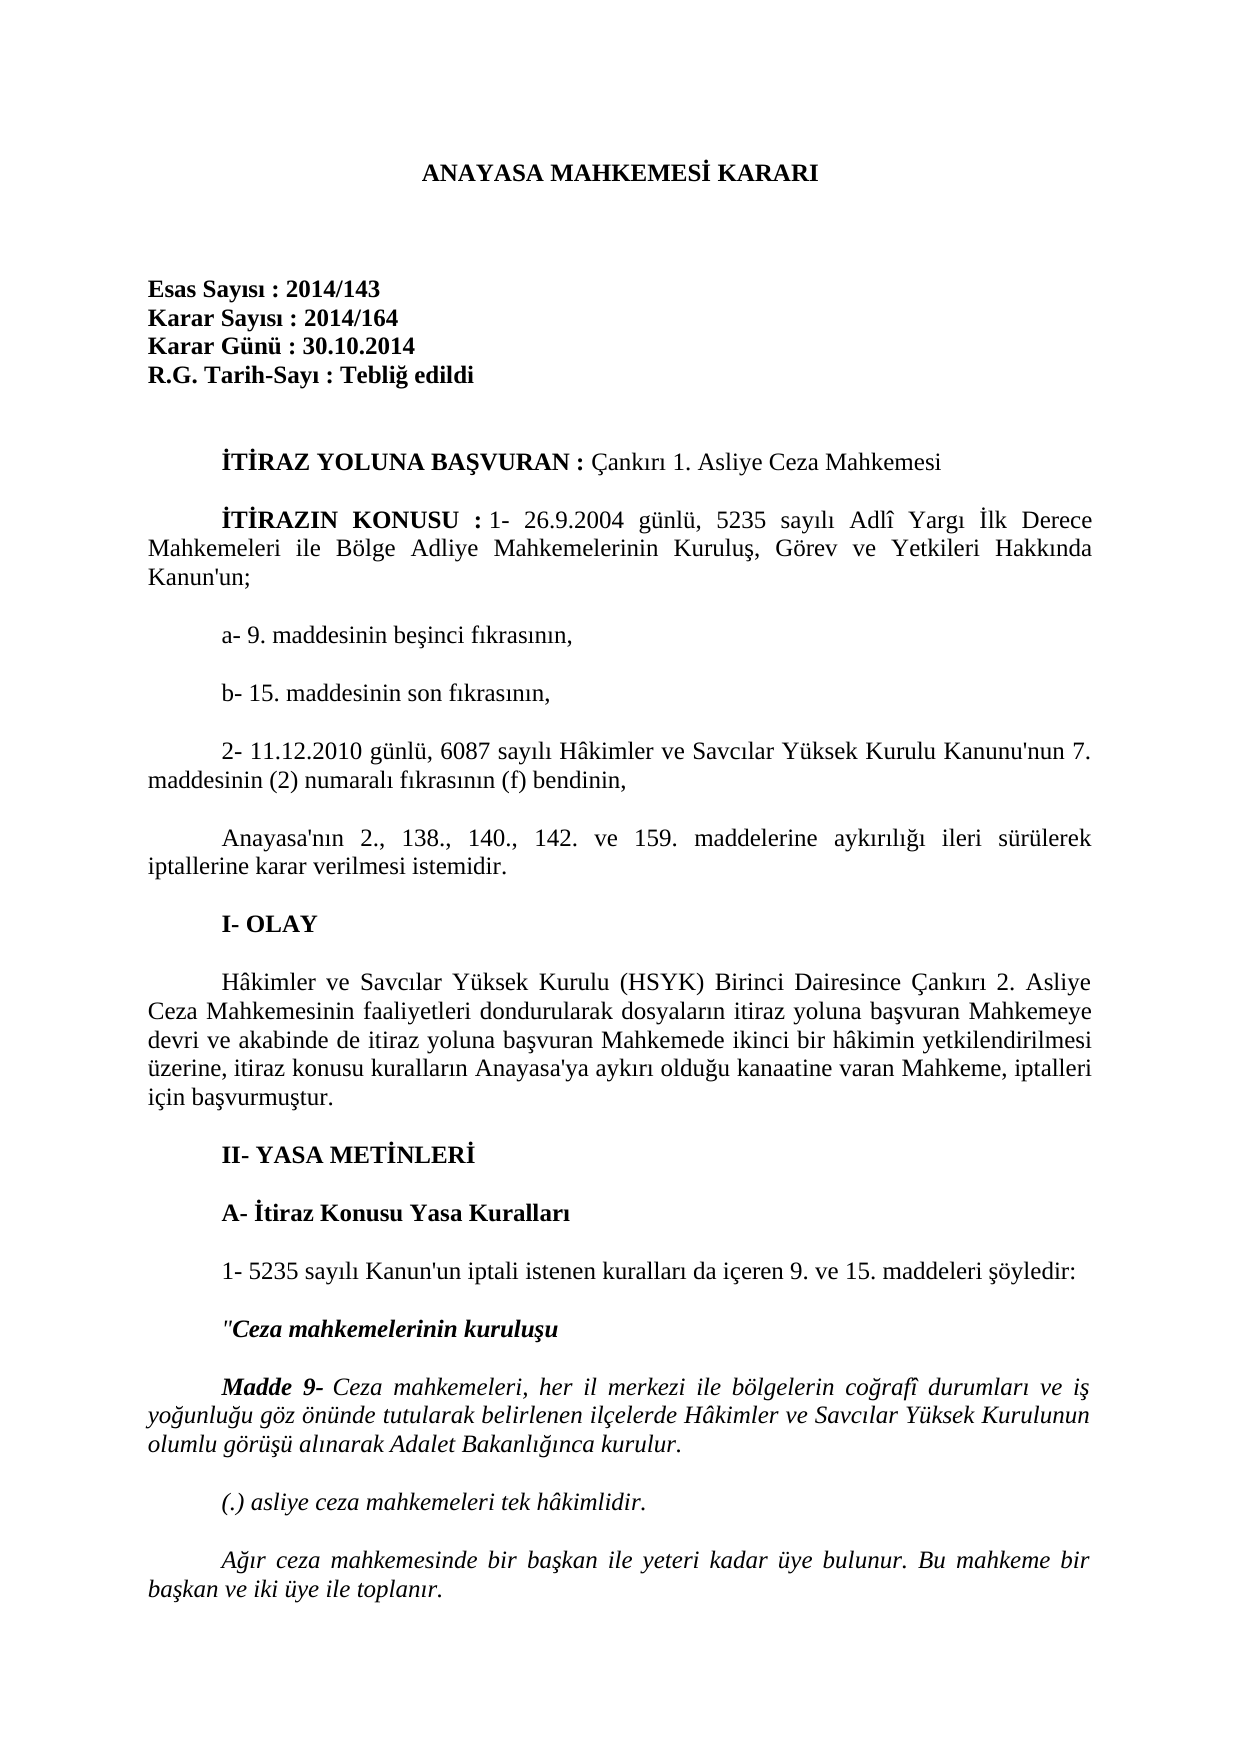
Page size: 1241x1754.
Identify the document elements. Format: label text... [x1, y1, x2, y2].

text Esas Sayısı : 2014/143 [148, 274, 1093, 303]
text Hâkimler ve Savcılar Yüksek Kurulu (HSYK) Birinci Dairesince Çankırı 2. Asliye Ceza Mahkemesinin faaliyetleri dondurularak dosyaların itiraz yoluna başvuran Mahkemeye devri ve akabinde de itiraz yoluna başvuran Mahkemede ikinci bir hâkimin yetkilendirilmesi üzerine, itiraz konusu kuralların Anayasa'ya aykırı olduğu kanaatine varan Mahkeme, iptalleri için başvurmuştur. [148, 967, 1093, 1111]
text I- OLAY [148, 909, 1093, 938]
text Ağır ceza mahkemesinde bir başkan ile yeteri kadar üye bulunur. Bu mahkeme bir başkan ve iki üye ile toplanır. [148, 1545, 1093, 1603]
text İTİRAZIN KONUSU : 1- 26.9.2004 günlü, 5235 sayılı Adlî Yargı İlk Derece Mahkemeleri ile Bölge Adliye Mahkemelerinin Kuruluş, Görev ve Yetkileri Hakkında Kanun'un; [148, 505, 1093, 591]
text ANAYASA MAHKEMESİ KARARI [148, 158, 1093, 187]
text Karar Sayısı : 2014/164 [148, 303, 1093, 331]
text "Ceza mahkemelerinin kuruluşu [148, 1314, 1093, 1343]
text 1- 5235 sayılı Kanun'un iptali istenen kuralları da içeren 9. ve 15. maddeleri şöyledir: [148, 1256, 1093, 1285]
text (.) asliye ceza mahkemeleri tek hâkimlidir. [148, 1487, 1093, 1516]
text 2- 11.12.2010 günlü, 6087 sayılı Hâkimler ve Savcılar Yüksek Kurulu Kanunu'nun 7. maddesinin (2) numaralı fıkrasının (f) bendinin, [148, 736, 1093, 793]
text b- 15. maddesinin son fıkrasının, [148, 678, 1093, 707]
text II- YASA METİNLERİ [148, 1140, 1093, 1169]
text İTİRAZ YOLUNA BAŞVURAN : Çankırı 1. Asliye Ceza Mahkemesi [148, 447, 1093, 476]
text Anayasa'nın 2., 138., 140., 142. ve 159. maddelerine aykırılığı ileri sürülerek iptallerine karar verilmesi istemidir. [148, 823, 1093, 880]
text A- İtiraz Konusu Yasa Kuralları [148, 1198, 1093, 1227]
text a- 9. maddesinin beşinci fıkrasının, [148, 620, 1093, 649]
text Karar Günü : 30.10.2014 [148, 331, 1093, 360]
text Madde 9- Ceza mahkemeleri, her il merkezi ile bölgelerin coğrafî durumları ve iş yoğunluğu göz önünde tutularak belirlenen ilçelerde Hâkimler ve Savcılar Yüksek Kurulunun olumlu görüşü alınarak Adalet Bakanlığınca kurulur. [148, 1372, 1093, 1458]
text R.G. Tarih-Sayı : Tebliğ edildi [148, 360, 1093, 389]
